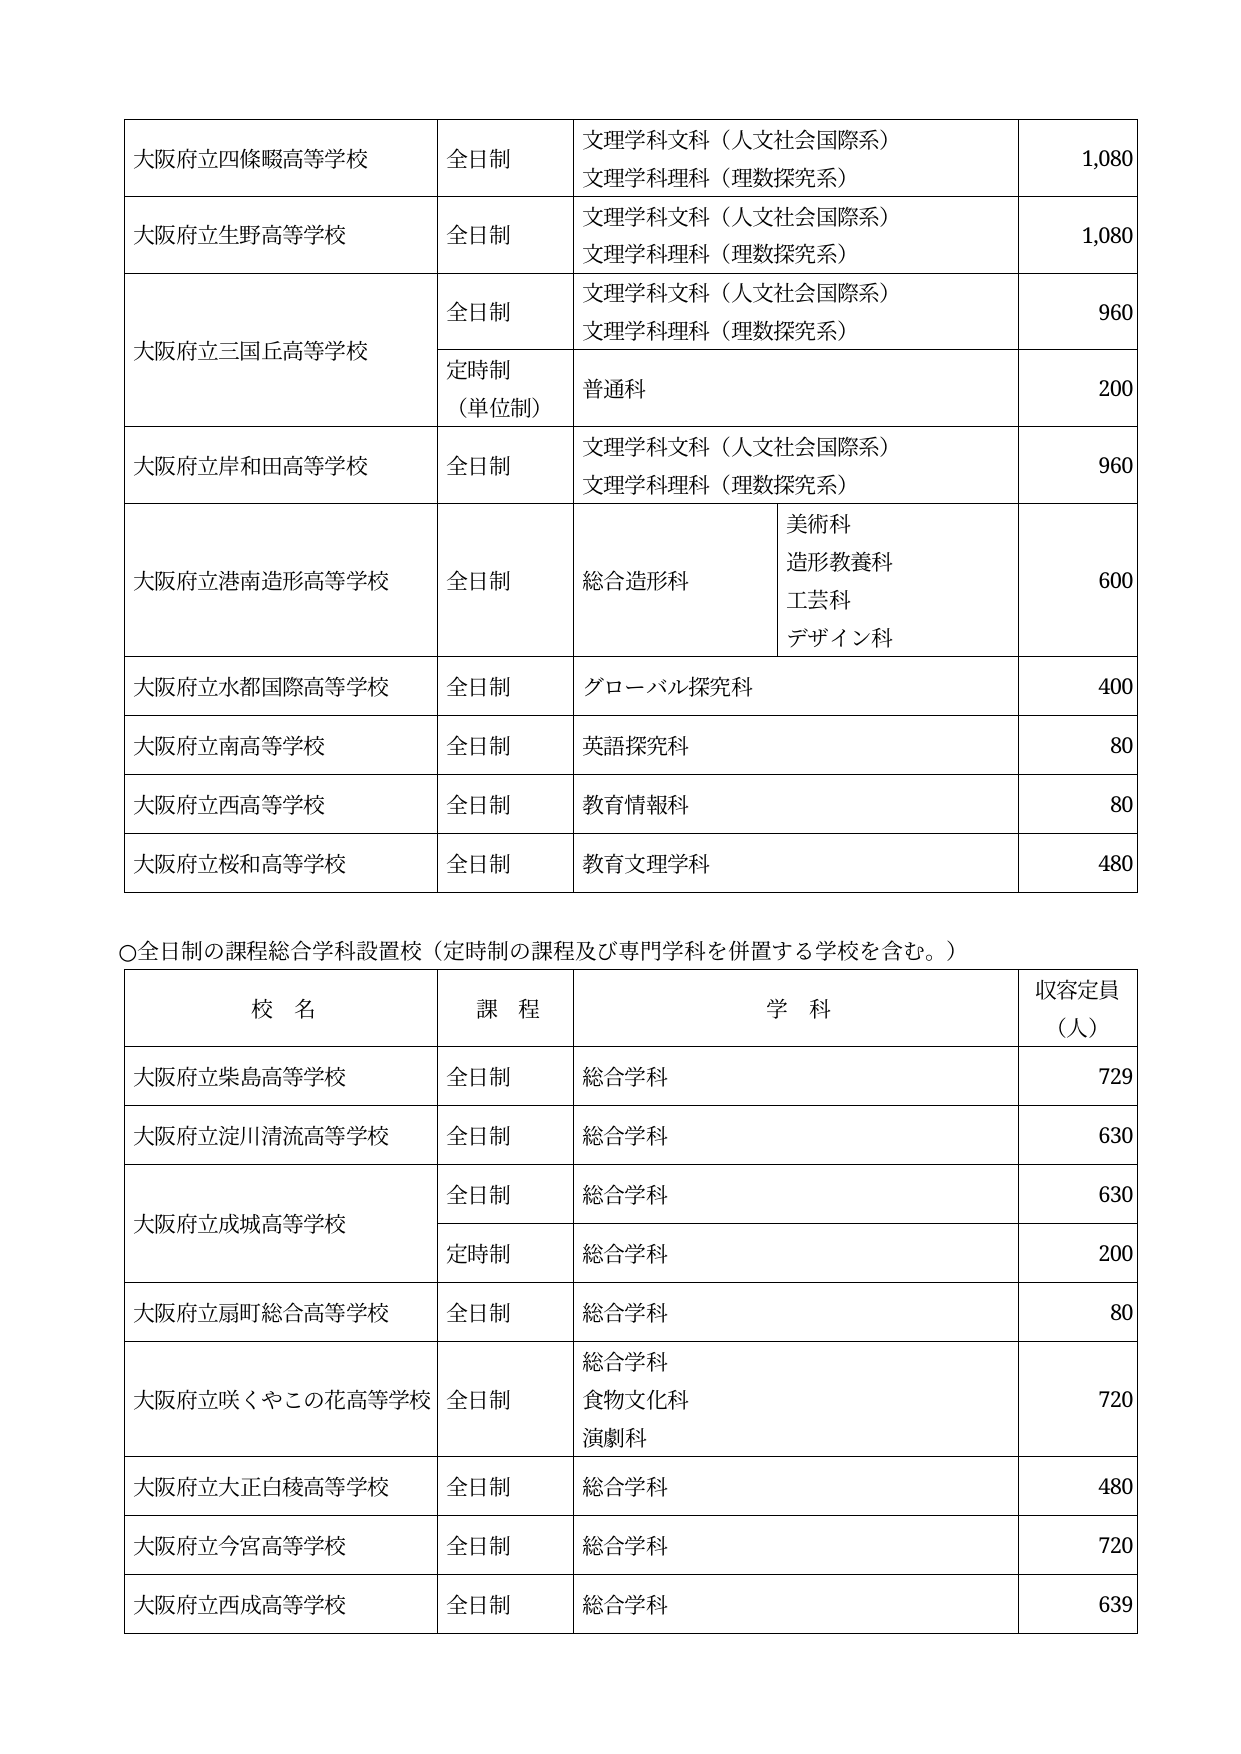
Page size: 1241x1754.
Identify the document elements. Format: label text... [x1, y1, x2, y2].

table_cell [574, 120, 1018, 196]
table_cell 80 [1019, 775, 1137, 833]
table_cell 大阪府立大正白稜高等学校 [125, 1457, 437, 1515]
table_cell 大阪府立三国丘高等学校 [125, 274, 437, 426]
table_cell 960 [1019, 427, 1137, 503]
text ○全日制の課程総合学科設置校（定時制の課程及び専門学科を併置する学校を含む。） [118, 931, 1122, 969]
table_header 学 科 [574, 970, 1018, 1046]
table_header 収容定員 （人） [1019, 970, 1137, 1046]
table_cell 全日制 [438, 1106, 573, 1164]
table_cell 教育文理学科 [574, 834, 1018, 892]
table_cell 全日制 [438, 427, 573, 503]
table_cell 630 [1019, 1165, 1137, 1223]
table_cell 全日制 [438, 504, 573, 656]
table_cell 大阪府立西高等学校 [125, 775, 437, 833]
table_cell 全日制 [438, 775, 573, 833]
table_cell 大阪府立生野高等学校 [125, 197, 437, 272]
table_cell 全日制 [438, 120, 573, 196]
table_cell 全日制 [438, 1342, 573, 1456]
table_cell 大阪府立成城高等学校 [125, 1165, 437, 1282]
table_cell 80 [1019, 716, 1137, 774]
table_cell 総合造形科 [574, 504, 777, 656]
table_cell 80 [1019, 1283, 1137, 1341]
table_cell 文理学科文科（人文社会国際系） 文理学科理科（理数探究系） [574, 197, 1018, 272]
table_cell 大阪府立四條畷高等学校 [125, 120, 437, 196]
table_cell 大阪府立西成高等学校 [125, 1575, 437, 1633]
table_cell 720 [1019, 1342, 1137, 1456]
table_cell 総合学科 [574, 1283, 1018, 1341]
table_cell グローバル探究科 [574, 657, 1018, 715]
table_cell 総合学科 [574, 1516, 1018, 1574]
table_cell 総合学科 食物文化科 演劇科 [574, 1342, 1018, 1456]
table_cell 大阪府立淀川清流高等学校 [125, 1106, 437, 1164]
table_cell 大阪府立岸和田高等学校 [125, 427, 437, 503]
table_cell 639 [1019, 1575, 1137, 1633]
table_cell 全日制 [438, 197, 573, 272]
table_cell 1,080 [1019, 120, 1137, 196]
table_cell 大阪府立桜和高等学校 [125, 834, 437, 892]
table_cell 全日制 [438, 716, 573, 774]
table_header 校 名 [125, 970, 437, 1046]
table_cell 全日制 [438, 1047, 573, 1105]
table_cell 大阪府立水都国際高等学校 [125, 657, 437, 715]
table_cell 全日制 [438, 834, 573, 892]
table_cell 全日制 [438, 1457, 573, 1515]
table_cell 総合学科 [574, 1575, 1018, 1633]
table_cell 全日制 [438, 1516, 573, 1574]
table_cell 定時制 [438, 1224, 573, 1282]
table_cell 大阪府立今宮高等学校 [125, 1516, 437, 1574]
table_cell 全日制 [438, 1575, 573, 1633]
table_cell 総合学科 [574, 1047, 1018, 1105]
table_cell 総合学科 [574, 1457, 1018, 1515]
table_cell 600 [1019, 504, 1137, 656]
table_cell 630 [1019, 1106, 1137, 1164]
table_cell 文理学科文科（人文社会国際系） 文理学科理科（理数探究系） [574, 274, 1018, 349]
table_cell 美術科 造形教養科 工芸科 デザイン科 [778, 504, 1018, 656]
table_cell 480 [1019, 834, 1137, 892]
table_cell 大阪府立柴島高等学校 [125, 1047, 437, 1105]
table_cell 729 [1019, 1047, 1137, 1105]
table_cell 定時制 （単位制） [438, 350, 573, 426]
table_cell 普通科 [574, 350, 1018, 426]
table_cell 960 [1019, 274, 1137, 349]
table_cell 480 [1019, 1457, 1137, 1515]
table_cell 大阪府立扇町総合高等学校 [125, 1283, 437, 1341]
table_cell 全日制 [438, 1165, 573, 1223]
table_cell 全日制 [438, 1283, 573, 1341]
table_cell 200 [1019, 1224, 1137, 1282]
table_cell 文理学科文科（人文社会国際系） 文理学科理科（理数探究系） [574, 427, 1018, 503]
table_cell 400 [1019, 657, 1137, 715]
table_cell 大阪府立咲くやこの花高等学校 [125, 1342, 437, 1456]
table_cell 教育情報科 [574, 775, 1018, 833]
table_cell 200 [1019, 350, 1137, 426]
table_header 課 程 [438, 970, 573, 1046]
table_cell 1,080 [1019, 197, 1137, 272]
table_cell 全日制 [438, 274, 573, 349]
table_cell 英語探究科 [574, 716, 1018, 774]
table_cell 全日制 [438, 657, 573, 715]
table_cell 総合学科 [574, 1165, 1018, 1223]
table_cell 大阪府立南高等学校 [125, 716, 437, 774]
table_cell 大阪府立港南造形高等学校 [125, 504, 437, 656]
table_cell 総合学科 [574, 1224, 1018, 1282]
table_cell 総合学科 [574, 1106, 1018, 1164]
table_cell 720 [1019, 1516, 1137, 1574]
